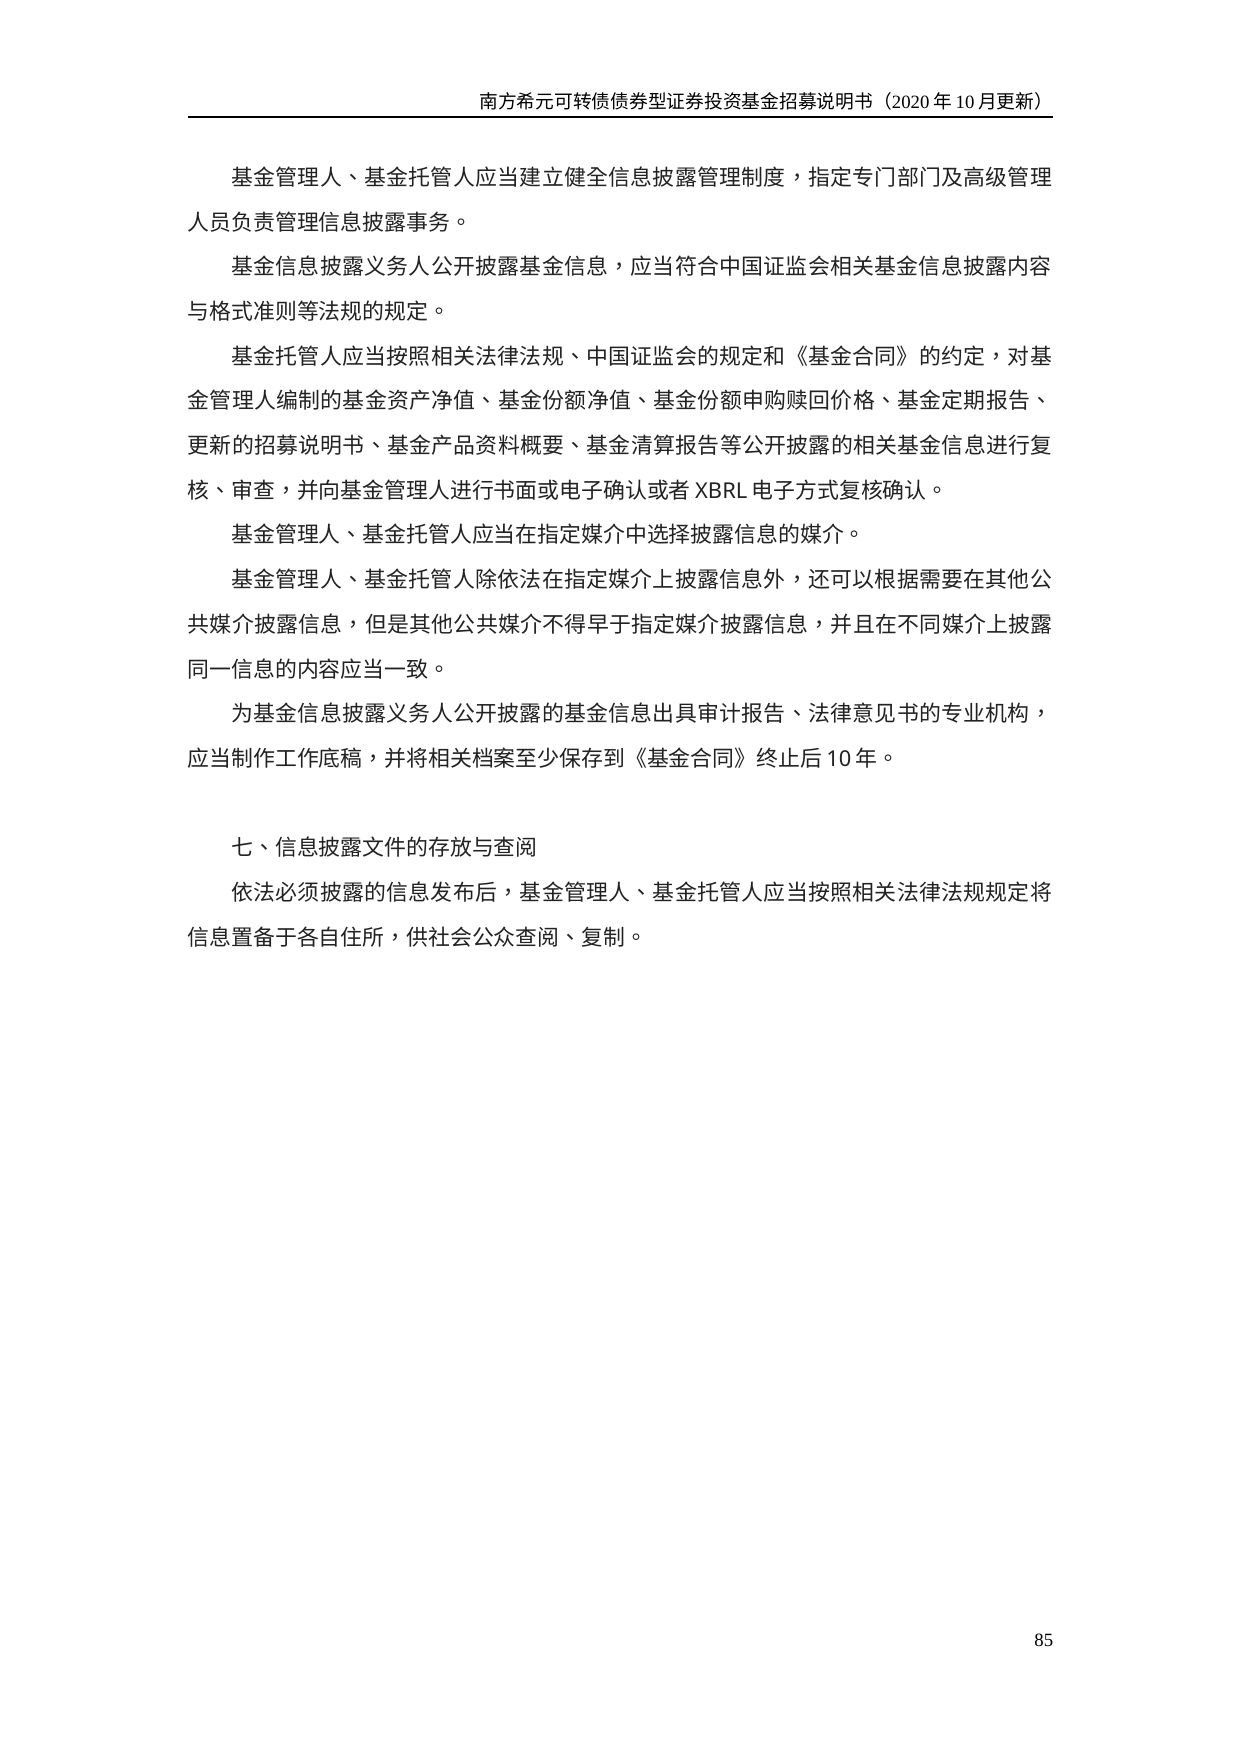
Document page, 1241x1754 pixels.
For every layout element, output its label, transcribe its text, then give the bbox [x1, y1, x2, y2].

text 基金管理人、基金托管人应当在指定媒介中选择披露信息的媒介。 [187, 519, 1053, 549]
text 基金托管人应当按照相关法律法规、中国证监会的规定和《基金合同》的约定，对基金管理人编制的基金资产净值、基金份额净值、基金份额申购赎回价格、基金定期报告、更新的招募说明书、基金产品资料概要、基金清算报告等公开披露的相关基金信息进行复核、审查，并向基金管理人进行书面或电子确认或者XBRL电子方式复核确认。 [187, 341, 1053, 504]
text 基金管理人、基金托管人除依法在指定媒介上披露信息外，还可以根据需要在其他公共媒介披露信息，但是其他公共媒介不得早于指定媒介披露信息，并且在不同媒介上披露同一信息的内容应当一致。 [187, 564, 1053, 683]
text 为基金信息披露义务人公开披露的基金信息出具审计报告、法律意见书的专业机构，应当制作工作底稿，并将相关档案至少保存到《基金合同》终止后10年。 [187, 698, 1053, 773]
text 基金信息披露义务人公开披露基金信息，应当符合中国证监会相关基金信息披露内容与格式准则等法规的规定。 [187, 251, 1053, 326]
text 依法必须披露的信息发布后，基金管理人、基金托管人应当按照相关法律法规规定将信息置备于各自住所，供社会公众查阅、复制。 [187, 877, 1053, 951]
text 七、信息披露文件的存放与查阅 [187, 832, 1053, 862]
text 基金管理人、基金托管人应当建立健全信息披露管理制度，指定专门部门及高级管理人员负责管理信息披露事务。 [187, 162, 1053, 236]
